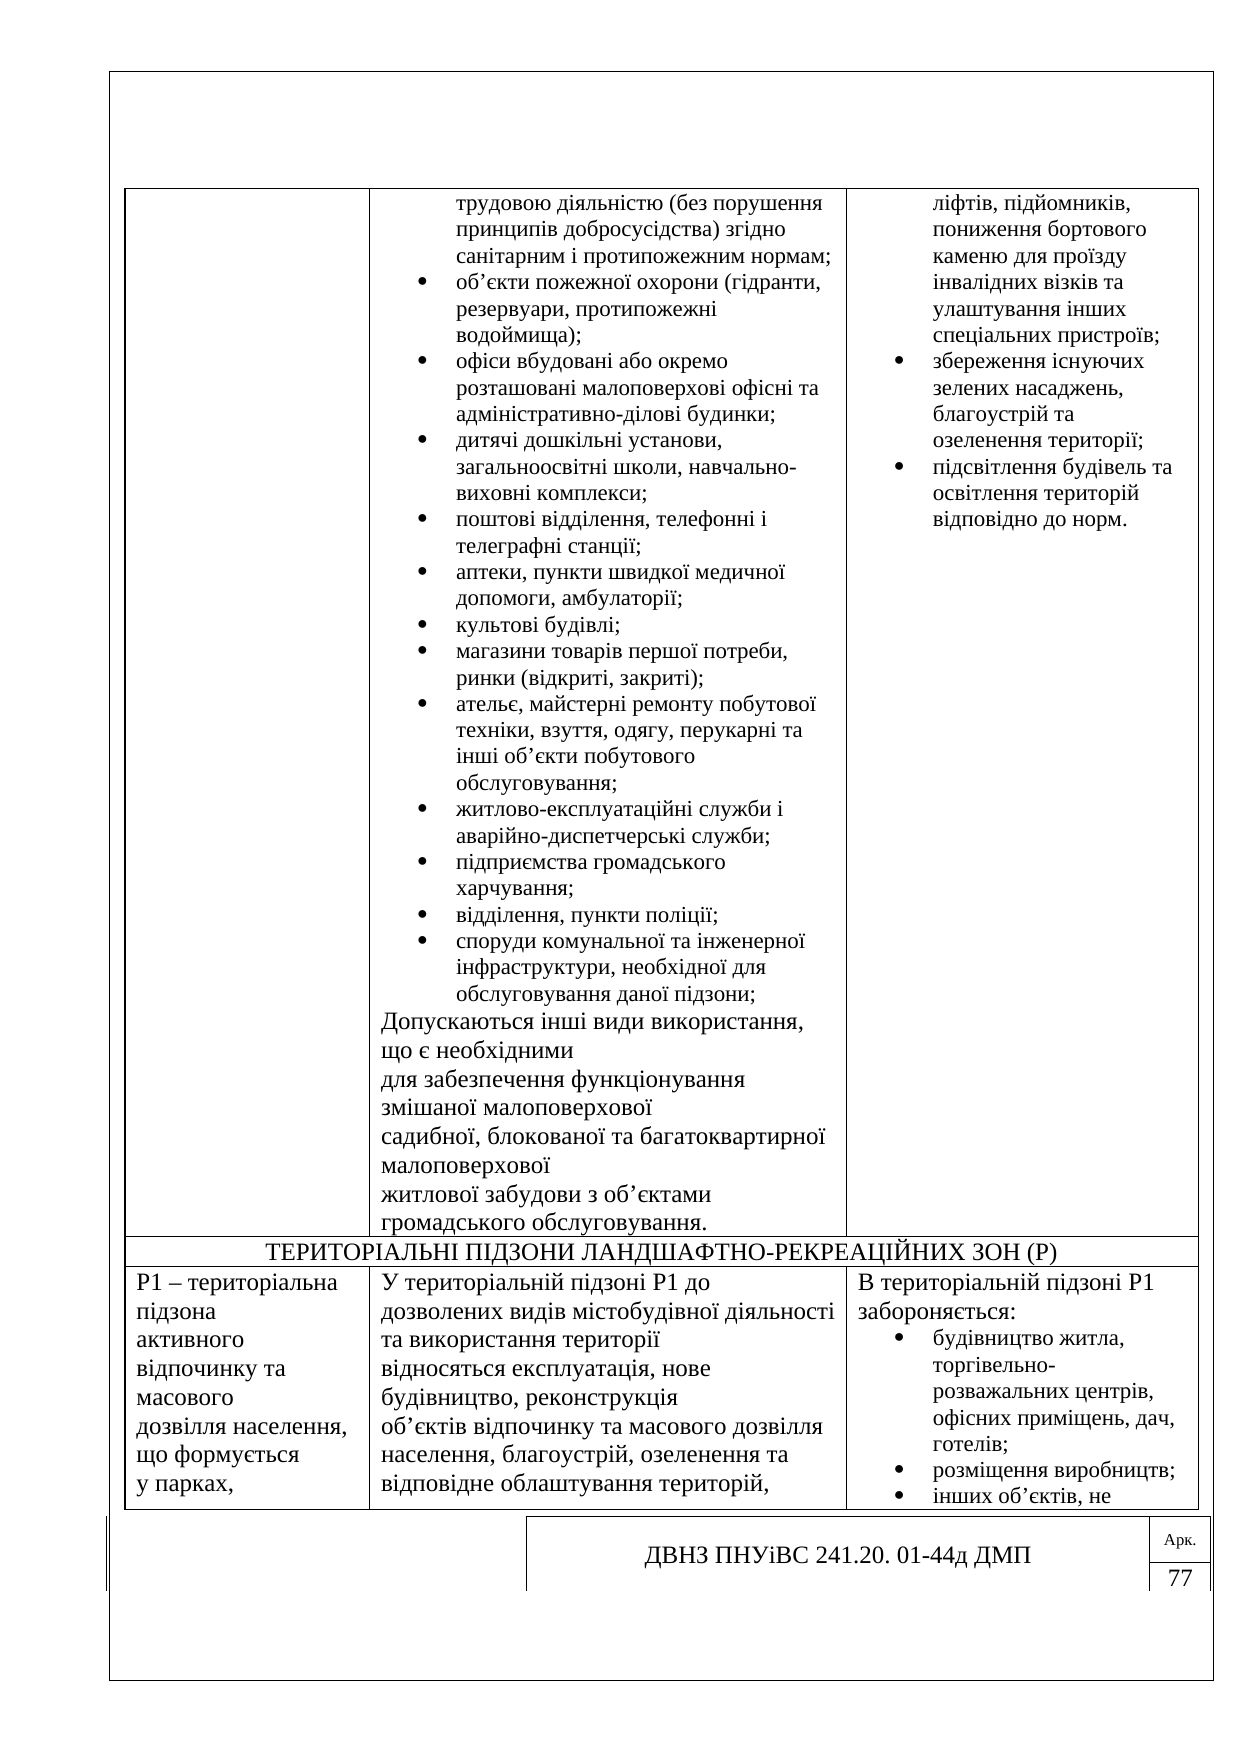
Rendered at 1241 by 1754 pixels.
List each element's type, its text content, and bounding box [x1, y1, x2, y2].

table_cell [126, 1267, 369, 1509]
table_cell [847, 1267, 1198, 1509]
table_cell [370, 189, 846, 1236]
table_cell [370, 1267, 846, 1509]
table_cell ТЕРИТОРІАЛЬНІ ПІДЗОНИ ЛАНДШАФТНО-РЕКРЕАЦІЙНИХ ЗОН (Р) [126, 1237, 1198, 1266]
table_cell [847, 189, 1198, 1236]
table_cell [126, 189, 369, 1236]
